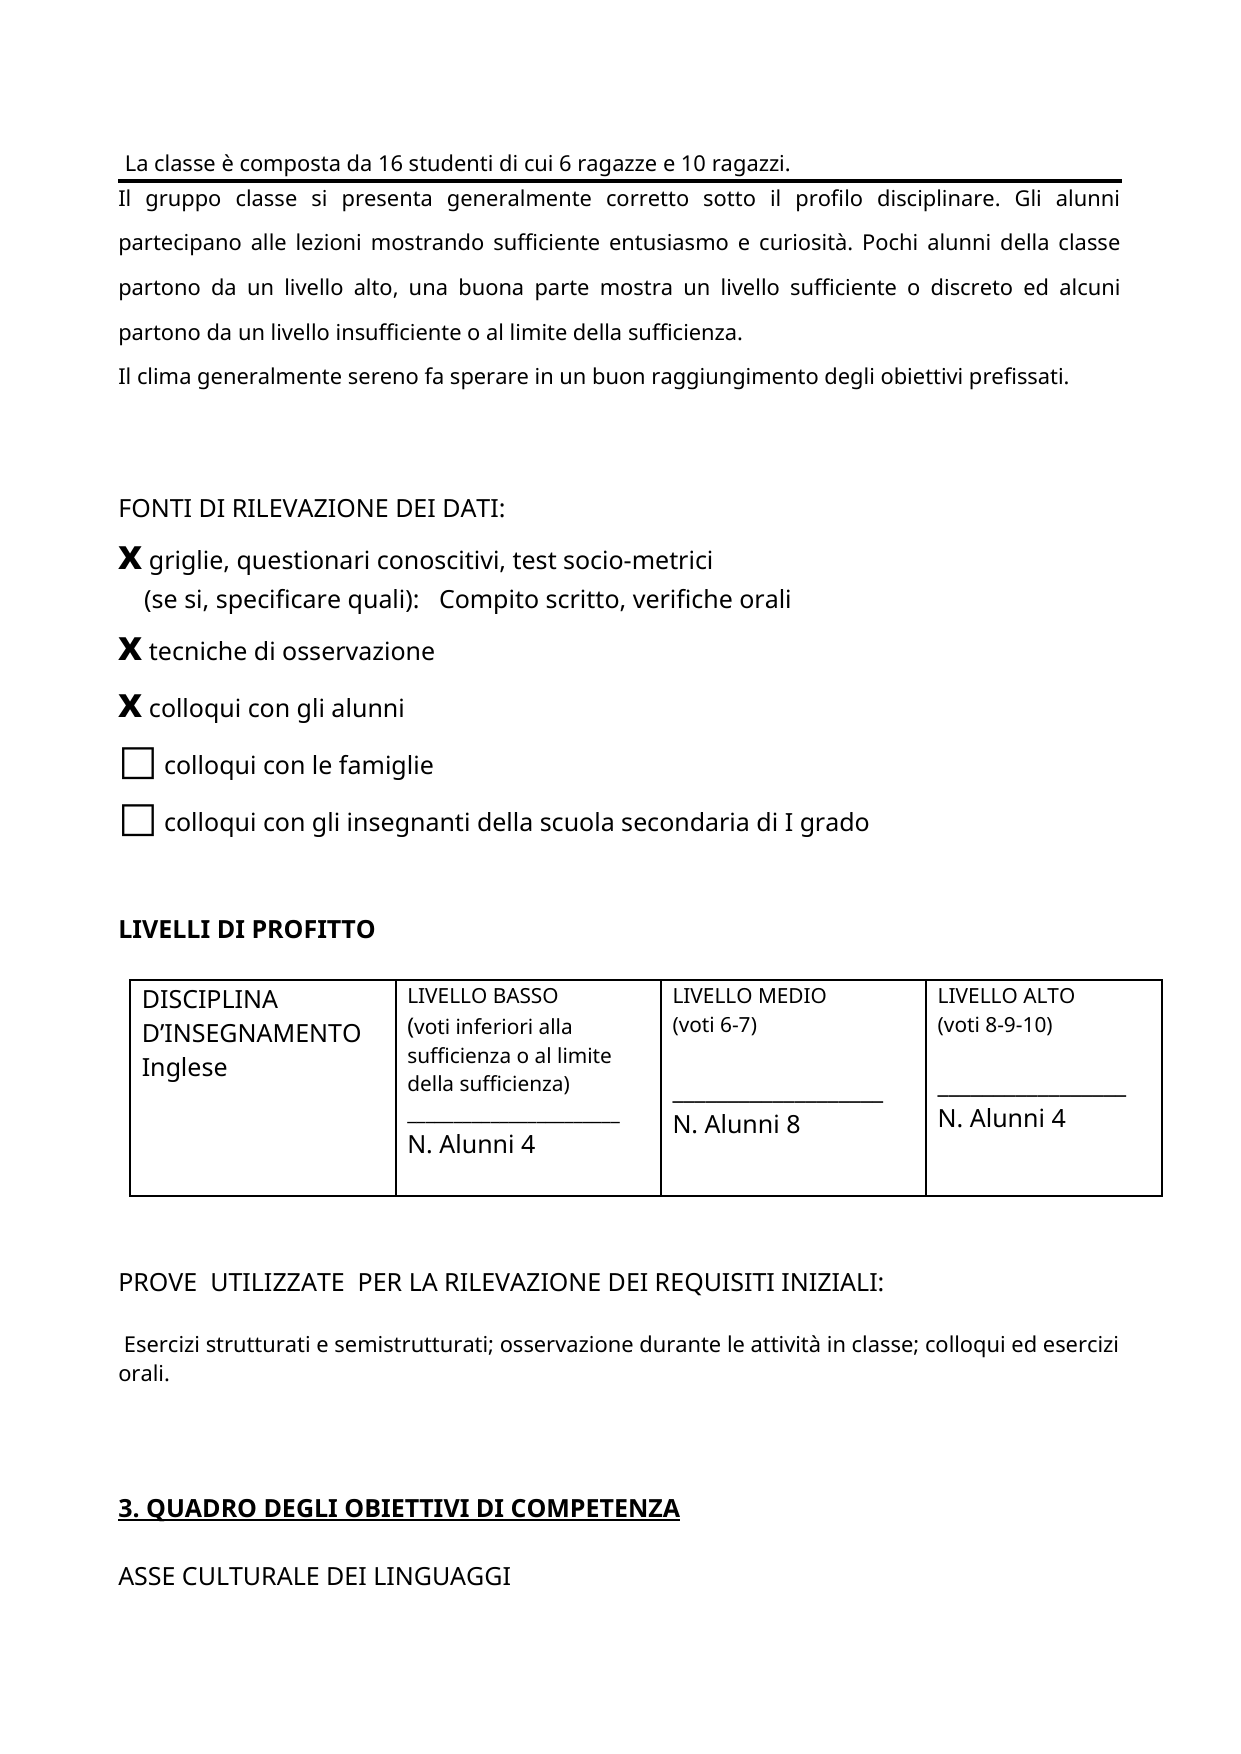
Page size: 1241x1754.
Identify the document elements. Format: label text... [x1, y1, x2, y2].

text Il gruppo classe si presenta generalmente corretto sotto il profilo disciplinare. Gli alunni partecipano alle lezioni mostrando sufficiente entusiasmo e curiosità. Pochi alunni della classe partono da un livello alto, una buona parte mostra un livello sufficiente o discreto ed alcuni partono da un livello insufficiente o al limite della sufficienza. [118, 183, 1122, 346]
table_header LIVELLO MEDIO (voti 6-7) ___________________ N. Alunni 8 [662, 981, 925, 1194]
text x griglie, questionari conoscitivi, test socio-metrici [118, 525, 1122, 582]
text La classe è composta da 16 studenti di cui 6 ragazze e 10 ragazzi. [118, 148, 1122, 179]
text LIVELLI DI PROFITTO [118, 911, 1122, 945]
text FONTI DI RILEVAZIONE DEI DATI: [118, 491, 1122, 525]
text ASSE CULTURALE DEI LINGUAGGI [118, 1558, 1122, 1593]
text 3. QUADRO DEGLI OBIETTIVI DI COMPETENZA [118, 1490, 1122, 1524]
text □ colloqui con gli insegnanti della scuola secondaria di I grado [118, 786, 1122, 843]
table_header LIVELLO BASSO (voti inferiori alla sufficienza o al limite della sufficienza) _______________________ N. Alunni 4 [397, 981, 660, 1194]
table_header LIVELLO ALTO (voti 8-9-10) _________________ N. Alunni 4 [927, 981, 1161, 1194]
text Esercizi strutturati e semistrutturati; osservazione durante le attività in classe; colloqui ed esercizi orali. [118, 1329, 1122, 1388]
text □ colloqui con le famiglie [118, 729, 1122, 786]
text x tecniche di osservazione [118, 616, 1122, 673]
text (se si, specificare quali): Compito scritto, verifiche orali [118, 582, 1122, 616]
text x colloqui con gli alunni [118, 673, 1122, 729]
text PROVE UTILIZZATE PER LA RILEVAZIONE DEI REQUISITI INIZIALI: [118, 1265, 1122, 1299]
table_header DISCIPLINA D’INSEGNAMENTO Inglese [131, 981, 395, 1194]
text Il clima generalmente sereno fa sperare in un buon raggiungimento degli obiettivi prefissati. [118, 361, 1122, 391]
